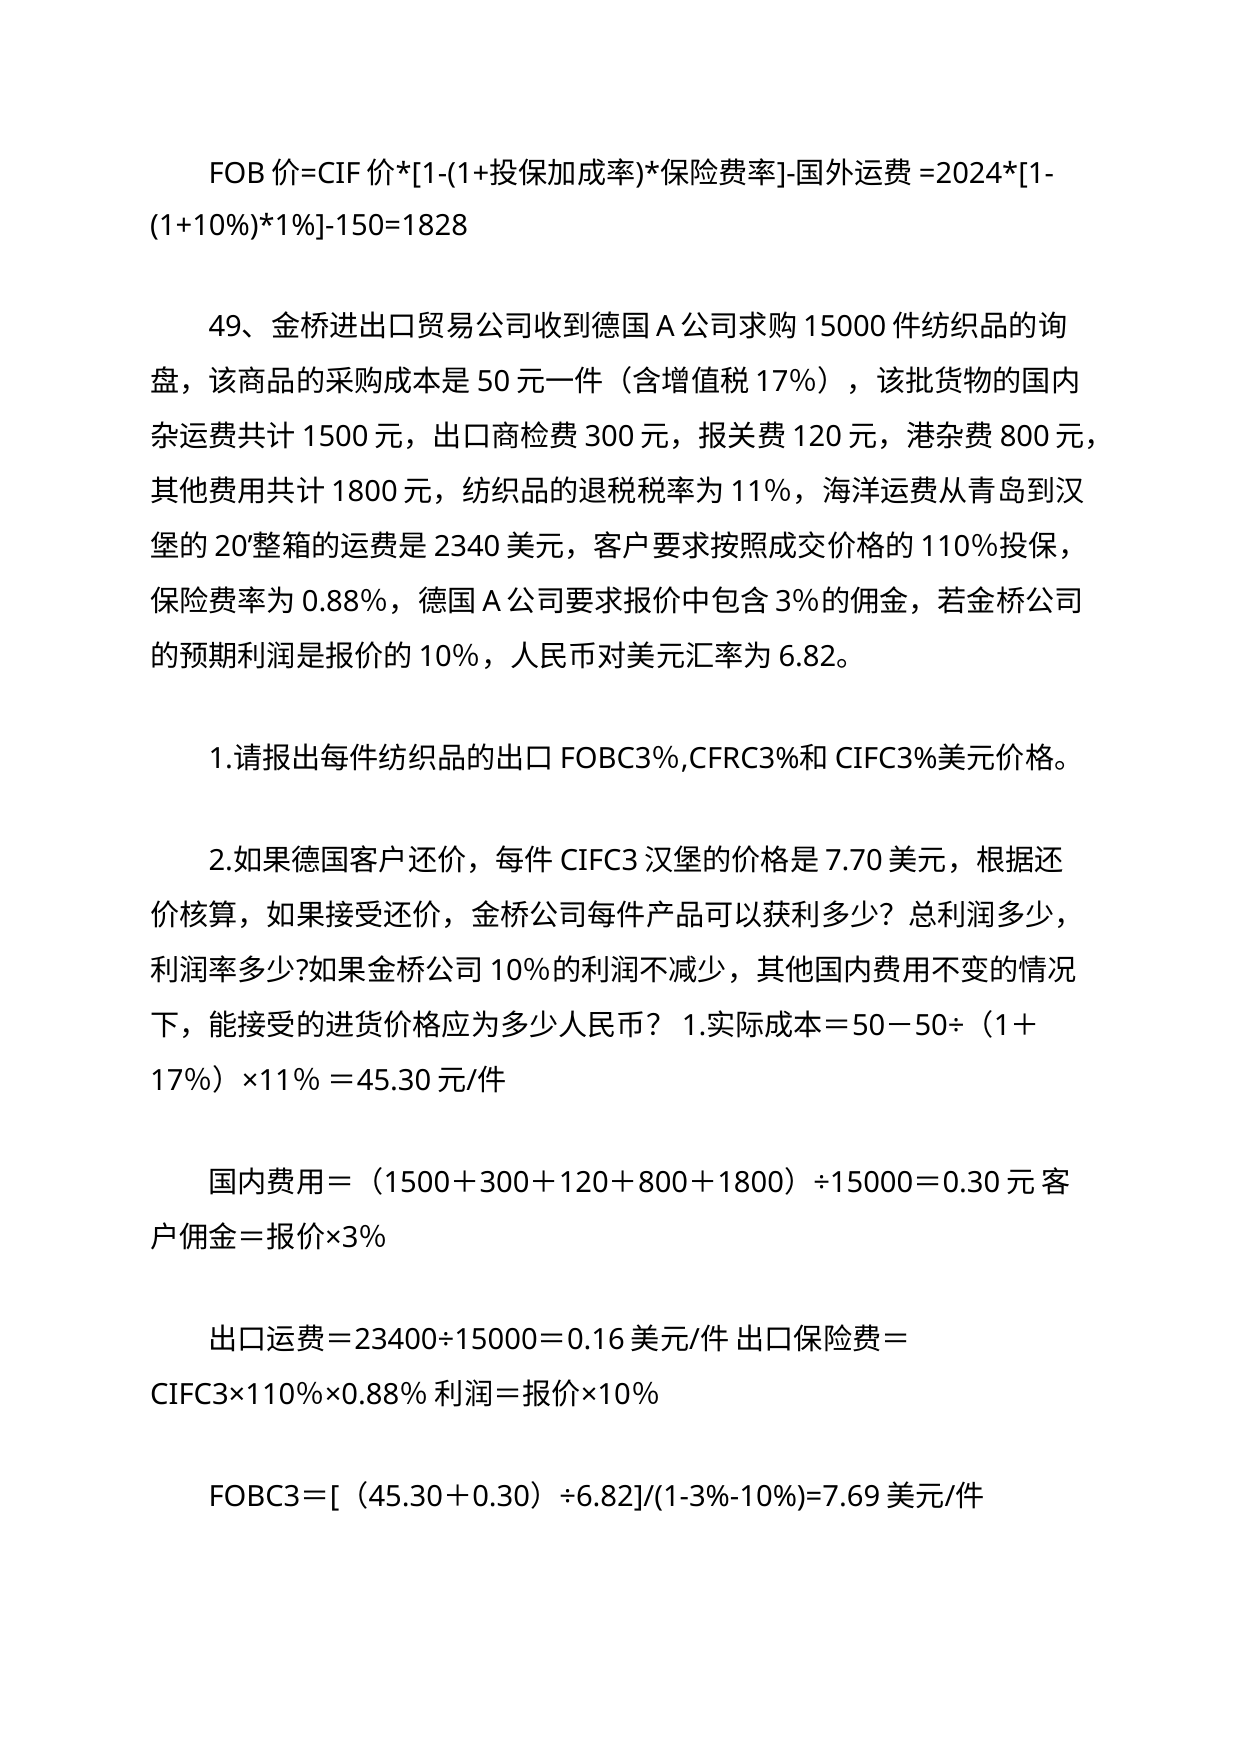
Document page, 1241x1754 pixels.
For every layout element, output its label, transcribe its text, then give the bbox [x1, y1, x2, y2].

text 2.如果德国客户还价，每件CIFC3汉堡的价格是7.70美元，根据还价核算，如果接受还价，金桥公司每件产品可以获利多少？总利润多少，利润率多少?如果金桥公司10％的利润不减少，其他国内费用不变的情况下，能接受的进货价格应为多少人民币？ 1.实际成本＝50－50÷（1＋17％）×11％ ＝45.30元/件 [150, 837, 1090, 1099]
text 国内费用＝（1500＋300＋120＋800＋1800）÷15000＝0.30元 客户佣金＝报价×3％ [150, 1158, 1090, 1256]
text FOBC3＝[（45.30＋0.30）÷6.82]/(1-3%-10%)=7.69美元/件 [150, 1472, 1090, 1515]
text 1.请报出每件纺织品的出口FOBC3％,CFRC3%和CIFC3%美元价格。 [150, 735, 1090, 777]
text 出口运费＝23400÷15000＝0.16美元/件 出口保险费＝CIFC3×110％×0.88％ 利润＝报价×10％ [150, 1316, 1090, 1413]
text FOB价=CIF价*[1-(1+投保加成率)*保险费率]-国外运费 =2024*[1-(1+10%)*1%]-150=1828 [150, 150, 1090, 244]
text 49、金桥进出口贸易公司收到德国A公司求购15000件纺织品的询盘，该商品的采购成本是50元一件（含增值税17％），该批货物的国内杂运费共计1500元，出口商检费300元，报关费120元，港杂费800元，其他费用共计1800元，纺织品的退税税率为11％，海洋运费从青岛到汉堡的20’整箱的运费是2340美元，客户要求按照成交价格的110％投保，保险费率为0.88％，德国A公司要求报价中包含3％的佣金，若金桥公司的预期利润是报价的10％，人民币对美元汇率为6.82。 [150, 303, 1090, 675]
